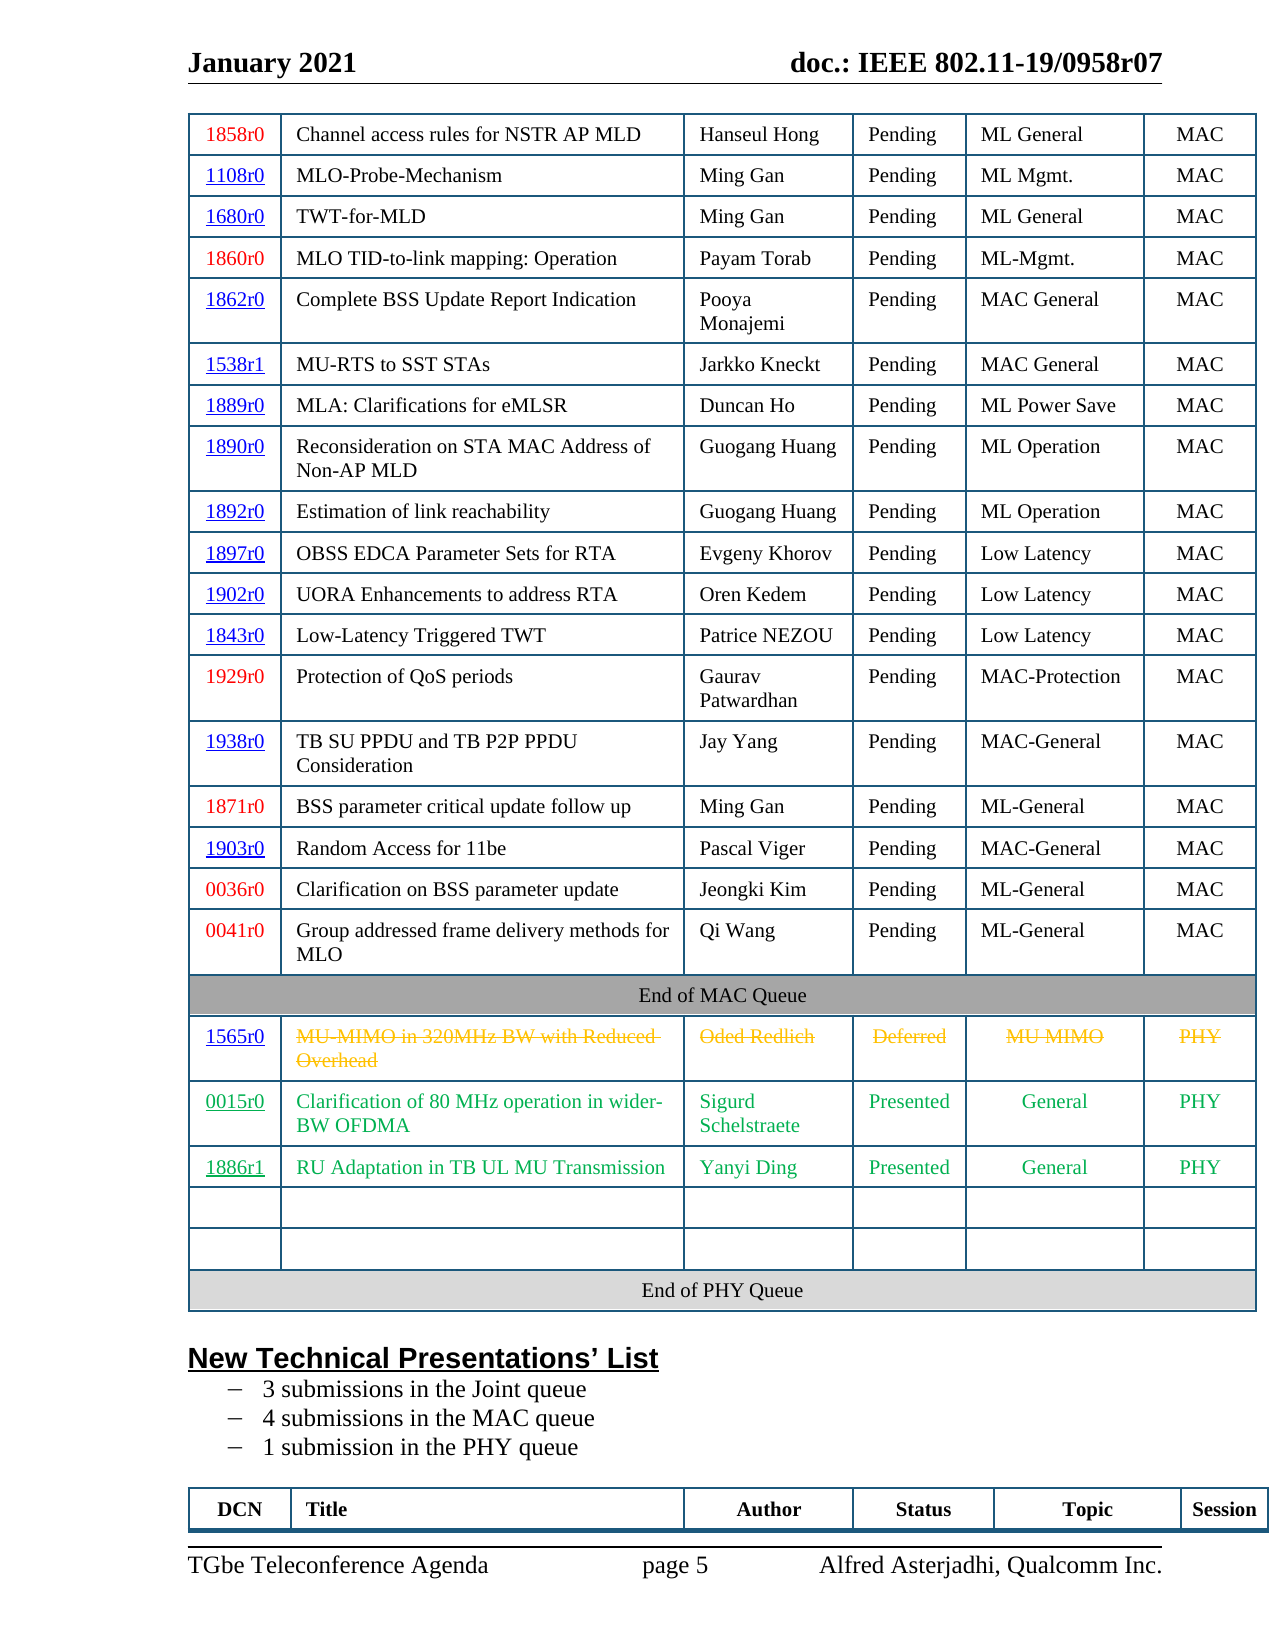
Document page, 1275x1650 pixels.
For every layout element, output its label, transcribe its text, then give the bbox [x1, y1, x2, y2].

table_cell Pending [854, 656, 965, 719]
table_header Topic [995, 1489, 1180, 1528]
table_cell Pending [854, 197, 965, 236]
table_cell MAC [1145, 238, 1255, 277]
table_cell 1902r0 [190, 574, 280, 613]
table_cell [854, 1188, 965, 1227]
table_cell MAC [1145, 427, 1255, 490]
table_header DCN [190, 1489, 290, 1528]
table_cell MAC [1145, 492, 1255, 531]
table_cell Evgeny Khorov [685, 533, 852, 572]
table_cell 1858r0 [190, 115, 280, 154]
table_cell MAC [1145, 344, 1255, 383]
table_cell 1871r0 [190, 787, 280, 826]
table_cell Ming Gan [685, 197, 852, 236]
table_cell PHY [1145, 1082, 1255, 1145]
table_cell Pending [854, 910, 965, 973]
table_cell Pending [854, 115, 965, 154]
table_cell RU Adaptation in TB UL MU Transmission [282, 1147, 683, 1186]
table_cell 1938r0 [190, 722, 280, 785]
table_cell ML Operation [967, 427, 1143, 490]
table_cell Ming Gan [685, 156, 852, 195]
table_cell Payam Torab [685, 238, 852, 277]
table_cell 1860r0 [190, 238, 280, 277]
table_cell Guogang Huang [685, 492, 852, 531]
table_cell MAC [1145, 656, 1255, 719]
table_cell [854, 1229, 965, 1268]
table_cell 1565r0 [190, 1017, 280, 1080]
table_cell MAC [1145, 156, 1255, 195]
table_cell PHY [1145, 1017, 1255, 1080]
table_header Author [685, 1489, 852, 1528]
table_cell Sigurd Schelstraete [685, 1082, 852, 1145]
table_cell Pending [854, 722, 965, 785]
table_cell Pending [854, 386, 965, 424]
table_cell Low Latency [967, 615, 1143, 654]
table_cell MAC [1145, 615, 1255, 654]
table_cell MU MIMO [967, 1017, 1143, 1080]
table_cell [282, 1188, 683, 1227]
table_cell MAC-General [967, 828, 1143, 867]
table_cell 1929r0 [190, 656, 280, 719]
table_cell [282, 1229, 683, 1268]
table_cell [1145, 1229, 1255, 1268]
table_cell ML General [967, 115, 1143, 154]
table_cell UORA Enhancements to address RTA [282, 574, 683, 613]
table_cell Estimation of link reachability [282, 492, 683, 531]
table_cell Oded Redlich [685, 1017, 852, 1080]
table_cell [1145, 1188, 1255, 1227]
table_cell 1680r0 [190, 197, 280, 236]
table_cell 1843r0 [190, 615, 280, 654]
table_cell ML General [967, 197, 1143, 236]
table_cell MAC General [967, 279, 1143, 342]
table_cell MAC [1145, 910, 1255, 973]
table_cell 0015r0 [190, 1082, 280, 1145]
table_cell MAC [1145, 386, 1255, 424]
table_cell TB SU PPDU and TB P2P PPDU Consideration [282, 722, 683, 785]
table_cell MU-MIMO in 320MHz BW with Reduced Overhead [282, 1017, 683, 1080]
table_cell [967, 1188, 1143, 1227]
table_cell Qi Wang [685, 910, 852, 973]
table_cell MAC-General [967, 722, 1143, 785]
table_cell Pending [854, 869, 965, 908]
table_cell Low-Latency Triggered TWT [282, 615, 683, 654]
table_cell MAC-Protection [967, 656, 1143, 719]
table_cell MLO TID-to-link mapping: Operation [282, 238, 683, 277]
table_cell Clarification on BSS parameter update [282, 869, 683, 908]
table_cell TWT-for-MLD [282, 197, 683, 236]
table_cell ML-General [967, 869, 1143, 908]
table_cell Duncan Ho [685, 386, 852, 424]
table_cell MAC [1145, 279, 1255, 342]
table_cell Pending [854, 279, 965, 342]
table_cell Pascal Viger [685, 828, 852, 867]
table_cell PHY [1145, 1147, 1255, 1186]
table_cell Jarkko Kneckt [685, 344, 852, 383]
table_cell ML Operation [967, 492, 1143, 531]
table_cell 1886r1 [190, 1147, 280, 1186]
table_cell Random Access for 11be [282, 828, 683, 867]
table_cell Pending [854, 492, 965, 531]
table_cell Group addressed frame delivery methods for MLO [282, 910, 683, 973]
table_cell 0036r0 [190, 869, 280, 908]
table_cell Jeongki Kim [685, 869, 852, 908]
table_cell Pending [854, 787, 965, 826]
table_cell Pending [854, 828, 965, 867]
table_cell Pending [854, 533, 965, 572]
list 3 submissions in the Joint queue [225, 1374, 1162, 1403]
table_cell Presented [854, 1082, 965, 1145]
table_cell MAC [1145, 115, 1255, 154]
table_cell Yanyi Ding [685, 1147, 852, 1186]
table_cell 1889r0 [190, 386, 280, 424]
table_cell MLA: Clarifications for eMLSR [282, 386, 683, 424]
table_cell MAC [1145, 828, 1255, 867]
table_cell Oren Kedem [685, 574, 852, 613]
list 4 submissions in the MAC queue [225, 1403, 1162, 1432]
table_cell Pooya Monajemi [685, 279, 852, 342]
table_cell BSS parameter critical update follow up [282, 787, 683, 826]
table_cell Patrice NEZOU [685, 615, 852, 654]
table_cell 1897r0 [190, 533, 280, 572]
table_cell Pending [854, 574, 965, 613]
table_cell [190, 1229, 280, 1268]
table_cell Pending [854, 427, 965, 490]
table_cell 1890r0 [190, 427, 280, 490]
table_cell Low Latency [967, 533, 1143, 572]
table_cell ML-Mgmt. [967, 238, 1143, 277]
table_cell [190, 1188, 280, 1227]
table_cell End of MAC Queue [190, 976, 1255, 1014]
table_cell MLO-Probe-Mechanism [282, 156, 683, 195]
table_header Session [1182, 1489, 1267, 1528]
table_cell Hanseul Hong [685, 115, 852, 154]
table_cell Pending [854, 156, 965, 195]
table_cell Pending [854, 615, 965, 654]
table_cell OBSS EDCA Parameter Sets for RTA [282, 533, 683, 572]
table_cell Low Latency [967, 574, 1143, 613]
table_cell [685, 1188, 852, 1227]
table_cell MAC [1145, 533, 1255, 572]
table_cell Deferred [854, 1017, 965, 1080]
table_cell MAC [1145, 869, 1255, 908]
table_cell Reconsideration on STA MAC Address of Non-AP MLD [282, 427, 683, 490]
table_header Title [292, 1489, 683, 1528]
table_cell MAC [1145, 197, 1255, 236]
table_cell MAC [1145, 787, 1255, 826]
table_cell MAC General [967, 344, 1143, 383]
table_cell ML Power Save [967, 386, 1143, 424]
table_cell ML Mgmt. [967, 156, 1143, 195]
table_cell General [967, 1147, 1143, 1186]
table_cell Complete BSS Update Report Indication [282, 279, 683, 342]
table_cell Pending [854, 238, 965, 277]
table_cell Clarification of 80 MHz operation in wider-BW OFDMA [282, 1082, 683, 1145]
table_cell Channel access rules for NSTR AP MLD [282, 115, 683, 154]
table_cell 1903r0 [190, 828, 280, 867]
table_cell Guogang Huang [685, 427, 852, 490]
table_cell Pending [854, 344, 965, 383]
subtitle New Technical Presentations’ List [187, 1341, 1162, 1374]
table_cell 1108r0 [190, 156, 280, 195]
list 1 submission in the PHY queue [225, 1432, 1162, 1461]
table_cell Presented [854, 1147, 965, 1186]
table_cell MAC [1145, 722, 1255, 785]
table_cell Jay Yang [685, 722, 852, 785]
table_cell End of PHY Queue [190, 1271, 1255, 1309]
table_cell 1892r0 [190, 492, 280, 531]
table_cell [967, 1229, 1143, 1268]
table_cell MU-RTS to SST STAs [282, 344, 683, 383]
table_cell ML-General [967, 910, 1143, 973]
table_cell MAC [1145, 574, 1255, 613]
table_cell ML-General [967, 787, 1143, 826]
table_cell Protection of QoS periods [282, 656, 683, 719]
table_cell General [967, 1082, 1143, 1145]
table_cell Gaurav Patwardhan [685, 656, 852, 719]
table_cell Ming Gan [685, 787, 852, 826]
table_cell 1538r1 [190, 344, 280, 383]
table_cell 0041r0 [190, 910, 280, 973]
table_cell 1862r0 [190, 279, 280, 342]
table_header Status [854, 1489, 993, 1528]
table_cell [685, 1229, 852, 1268]
